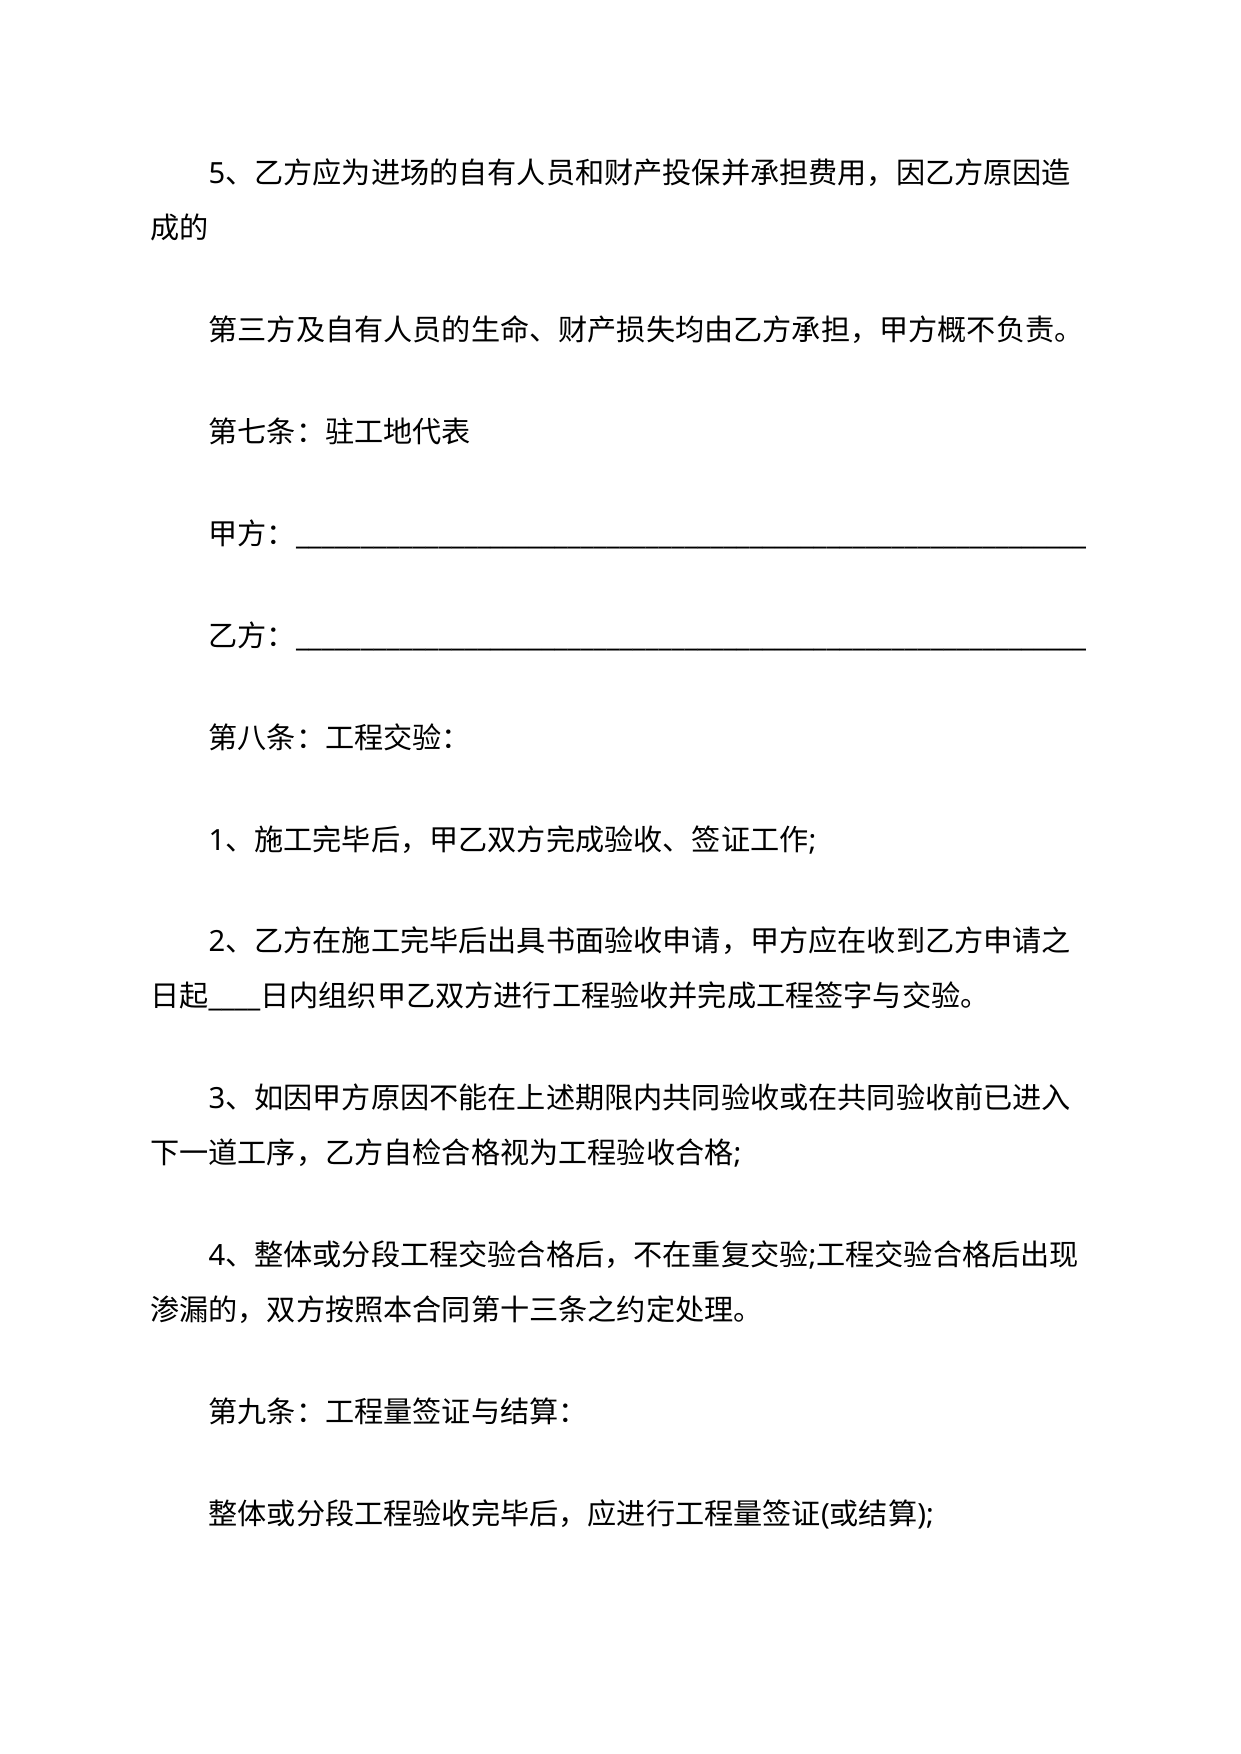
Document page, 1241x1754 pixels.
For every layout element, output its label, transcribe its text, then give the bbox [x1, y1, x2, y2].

text 4、整体或分段工程交验合格后，不在重复交验;工程交验合格后出现渗漏的，双方按照本合同第十三条之约定处理。 [150, 1232, 1090, 1329]
text 第八条：工程交验： [150, 714, 1090, 757]
text 甲方：_____________________________________________________________ [150, 510, 1090, 553]
text 第三方及自有人员的生命、财产损失均由乙方承担，甲方概不负责。 [150, 307, 1090, 349]
text 2、乙方在施工完毕后出具书面验收申请，甲方应在收到乙方申请之日起____日内组织甲乙双方进行工程验收并完成工程签字与交验。 [150, 918, 1090, 1015]
text 5、乙方应为进场的自有人员和财产投保并承担费用，因乙方原因造成的 [150, 150, 1090, 247]
text 第九条：工程量签证与结算： [150, 1389, 1090, 1431]
text 第七条：驻工地代表 [150, 408, 1090, 451]
text 乙方：_____________________________________________________________ [150, 612, 1090, 655]
text 3、如因甲方原因不能在上述期限内共同验收或在共同验收前已进入下一道工序，乙方自检合格视为工程验收合格; [150, 1075, 1090, 1172]
text 整体或分段工程验收完毕后，应进行工程量签证(或结算); [150, 1491, 1090, 1533]
text 1、施工完毕后，甲乙双方完成验收、签证工作; [150, 816, 1090, 858]
